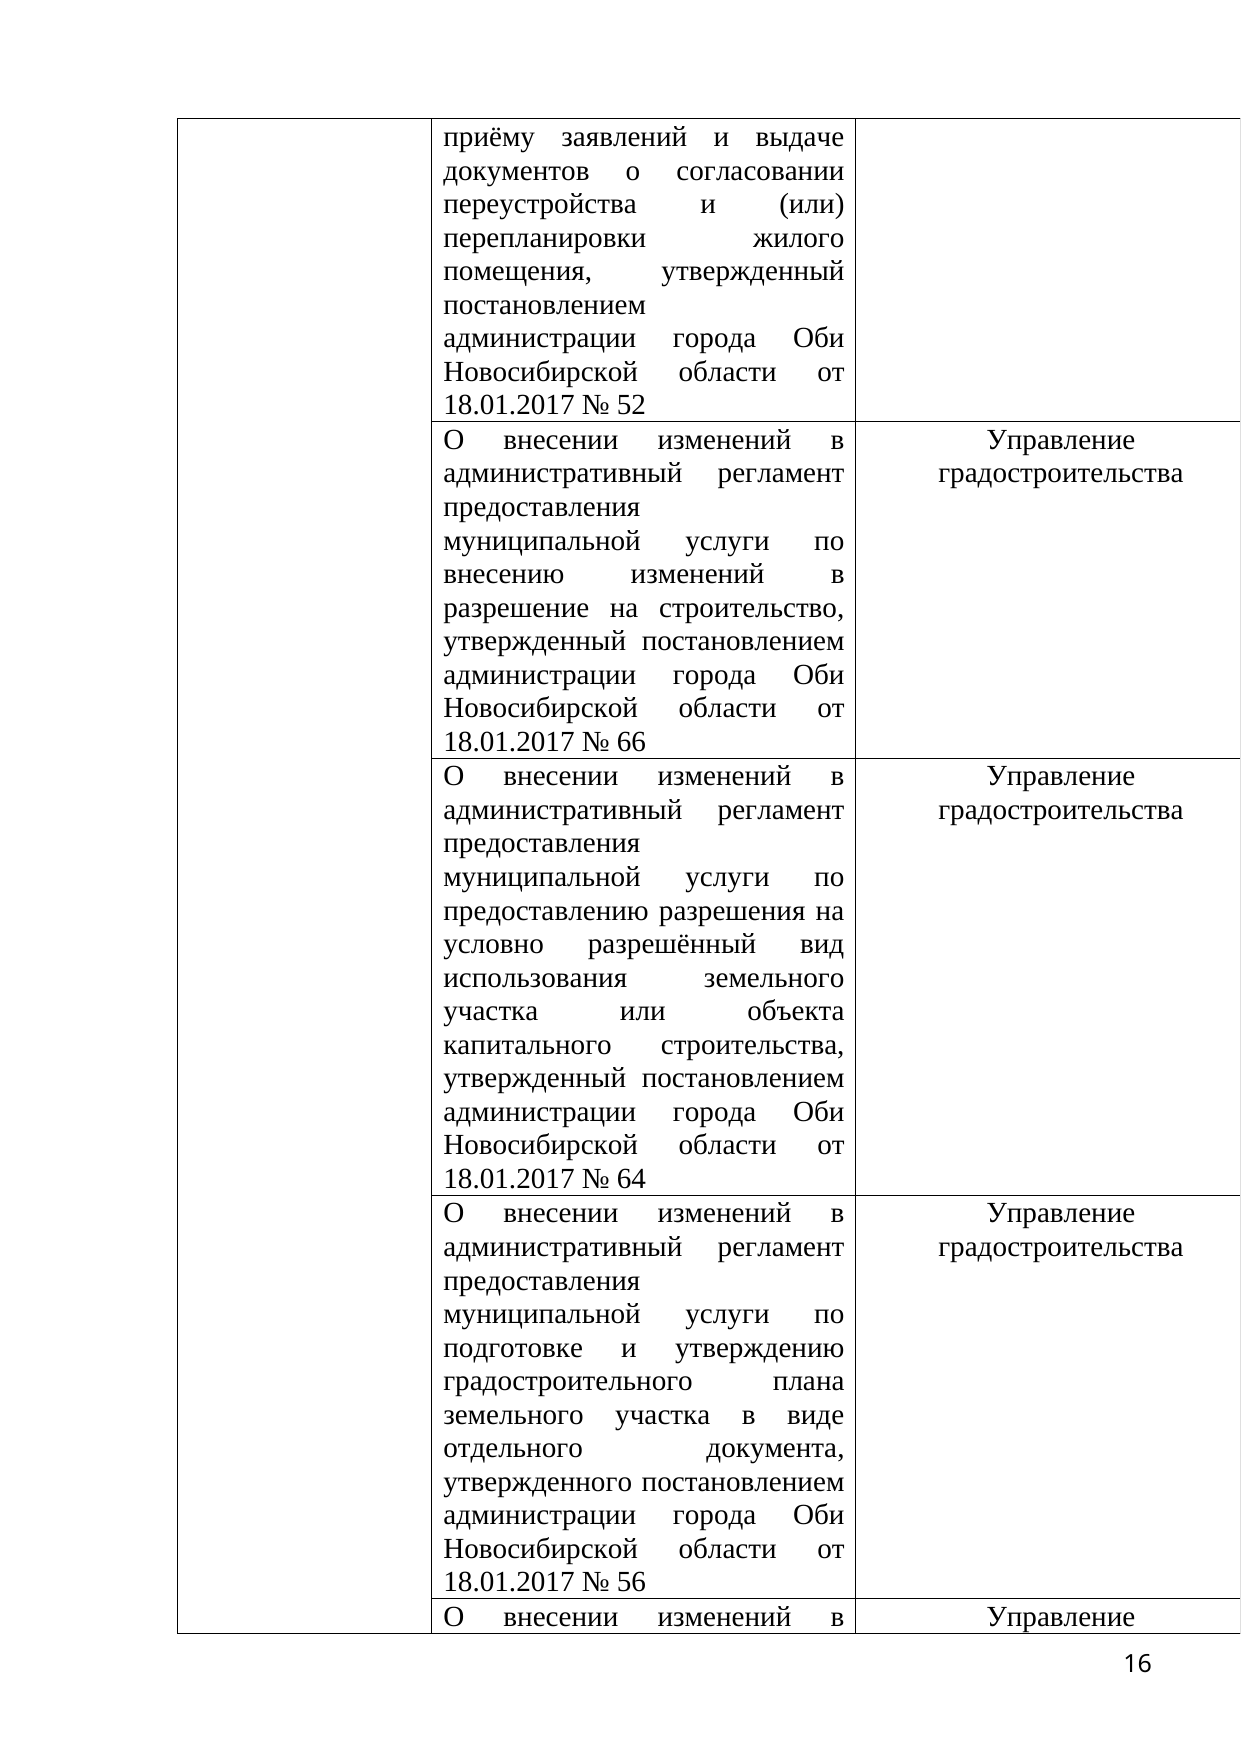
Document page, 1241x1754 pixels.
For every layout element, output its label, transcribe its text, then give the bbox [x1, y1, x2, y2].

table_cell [856, 1599, 1240, 1633]
table_cell Управление градостроительства [856, 1196, 1240, 1598]
table_cell О внесении изменений в административный регламент предоставления муниципальной услуги по внесению изменений в разрешение на строительство, утвержденный постановлением администрации города Оби Новосибирской области от 18.01.2017 № 66 [432, 422, 855, 757]
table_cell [856, 119, 1240, 421]
table_cell О внесении изменений в административный регламент предоставления муниципальной услуги по подготовке и утверждению градостроительного плана земельного участка в виде отдельного документа, утвержденного постановлением администрации города Оби Новосибирской области от 18.01.2017 № 56 [432, 1196, 855, 1598]
table_cell О внесении изменений в административный регламент предоставления муниципальной услуги по предоставлению разрешения на условно разрешённый вид использования земельного участка или объекта капитального строительства, утвержденный постановлением администрации города Оби Новосибирской области от 18.01.2017 № 64 [432, 759, 855, 1194]
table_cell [432, 1599, 855, 1633]
table_cell Управление градостроительства [856, 422, 1240, 757]
table_cell Управление градостроительства [856, 759, 1240, 1194]
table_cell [432, 119, 855, 421]
